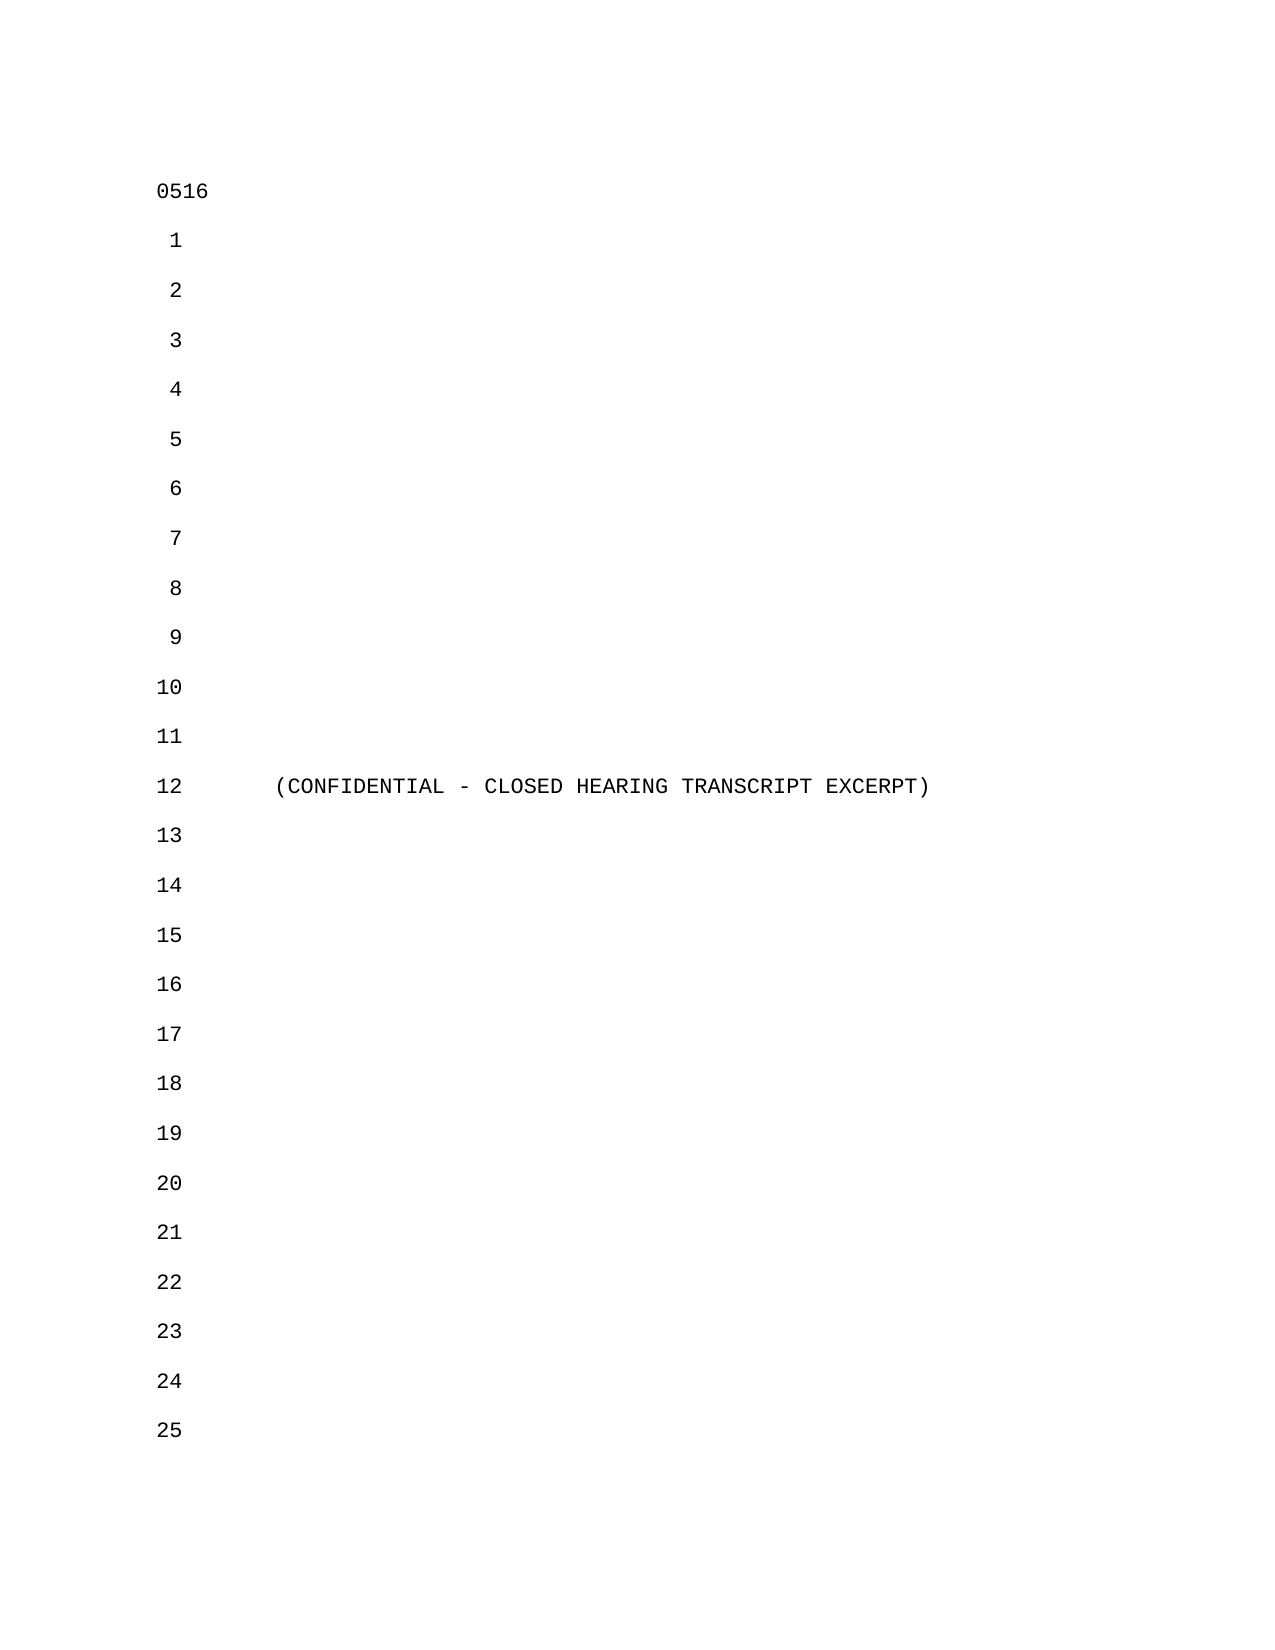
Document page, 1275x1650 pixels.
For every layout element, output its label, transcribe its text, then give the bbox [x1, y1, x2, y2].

text 23 [156, 1320, 1119, 1345]
text 10 [156, 676, 1119, 701]
text 3 [156, 329, 1119, 353]
text 5 [156, 428, 1119, 453]
text 20 [156, 1172, 1119, 1196]
text 12 (CONFIDENTIAL - CLOSED HEARING TRANSCRIPT EXCERPT) [156, 775, 1119, 800]
text 1 [156, 229, 1119, 254]
text 22 [156, 1271, 1119, 1296]
text 11 [156, 725, 1119, 750]
text 4 [156, 378, 1119, 403]
text 2 [156, 279, 1119, 304]
text 21 [156, 1221, 1119, 1246]
text 17 [156, 1023, 1119, 1048]
text 15 [156, 924, 1119, 948]
text 0516 [156, 180, 1119, 205]
text 9 [156, 626, 1119, 651]
text 16 [156, 973, 1119, 998]
text 8 [156, 577, 1119, 601]
text 13 [156, 824, 1119, 849]
text 25 [156, 1419, 1119, 1444]
text 19 [156, 1122, 1119, 1147]
text 14 [156, 874, 1119, 899]
text 7 [156, 527, 1119, 552]
text 24 [156, 1370, 1119, 1395]
text 6 [156, 477, 1119, 502]
text 18 [156, 1072, 1119, 1097]
